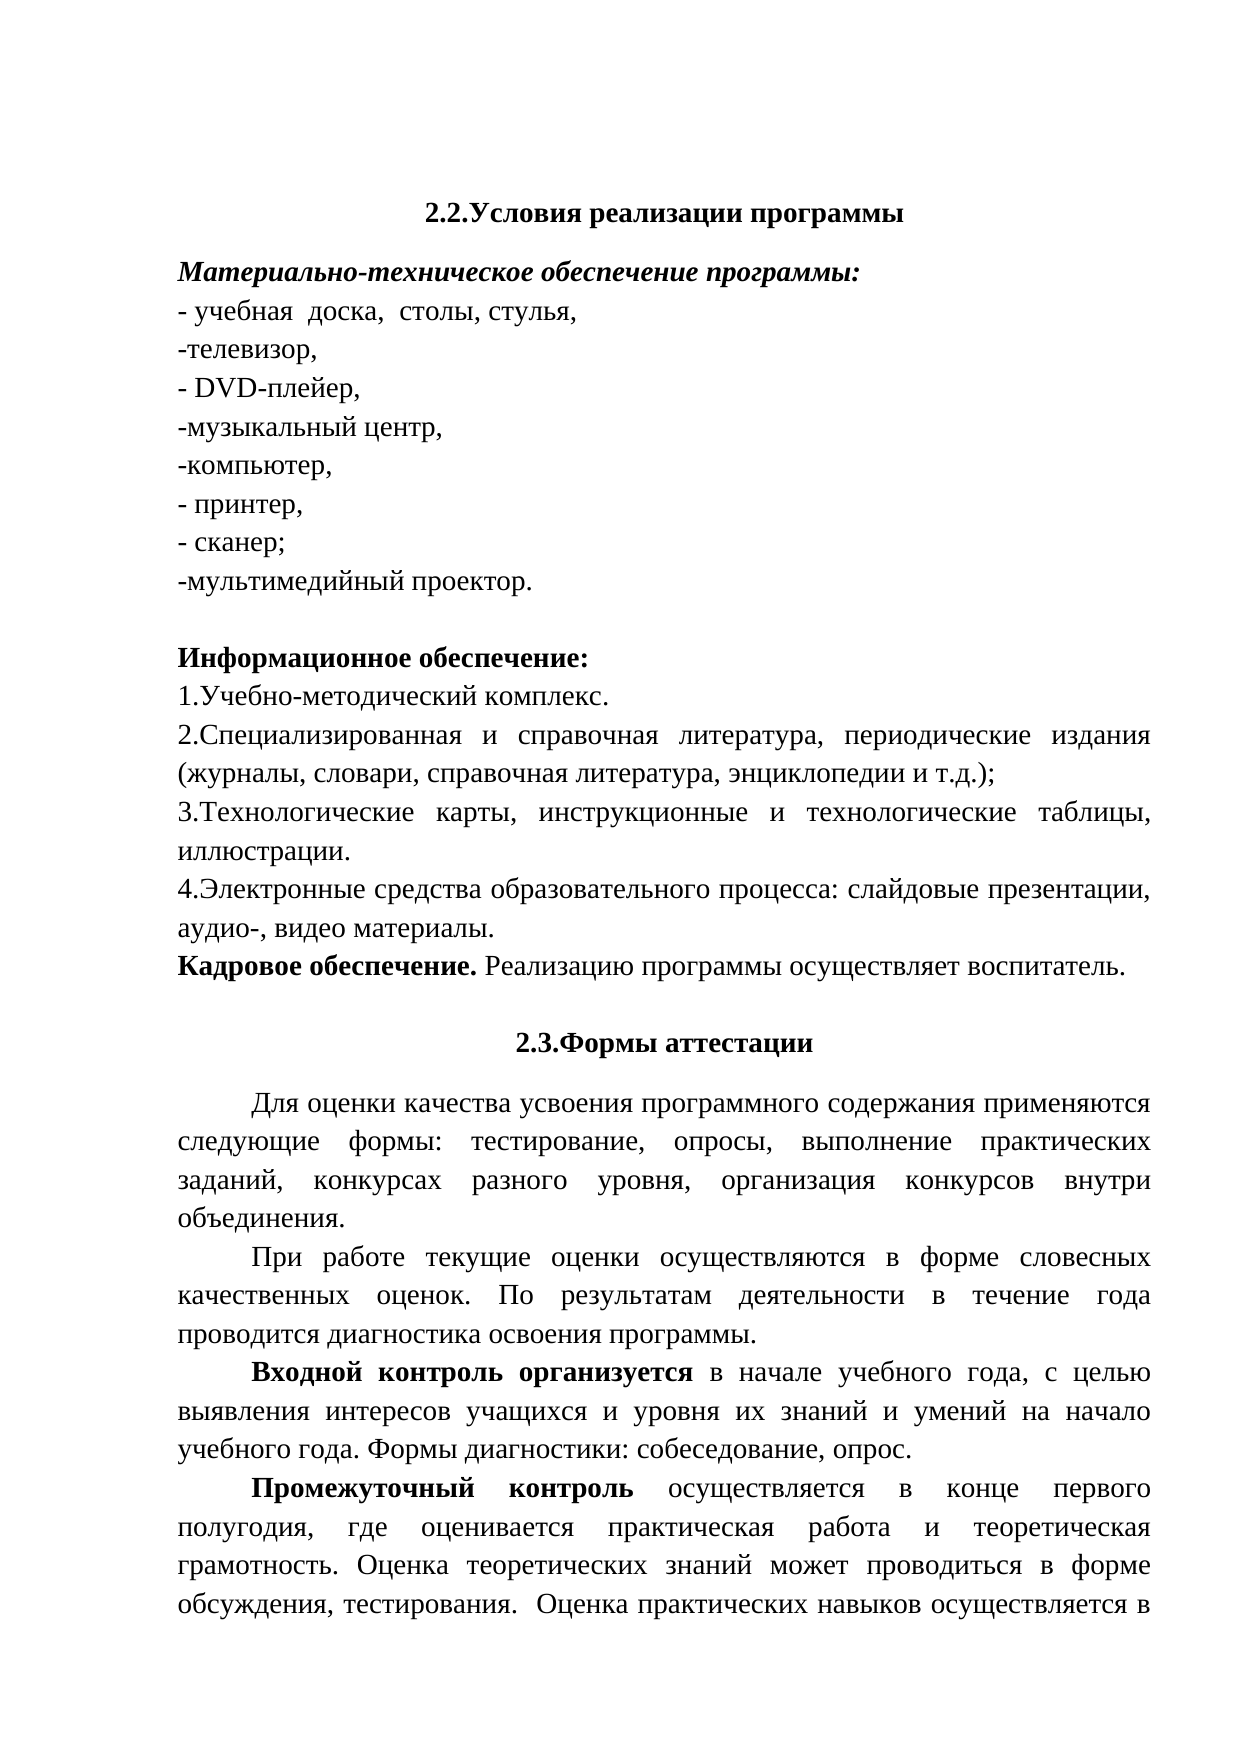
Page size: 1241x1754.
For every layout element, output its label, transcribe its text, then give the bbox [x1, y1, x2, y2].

text 2.Специализированная и справочная литература, периодические издания (журналы, словари, справочная литература, энциклопедии и т.д.); [177, 717, 1152, 789]
text 1.Учебно-методический комплекс. [177, 678, 1152, 712]
text Материально-техническое обеспечение программы: [177, 254, 1152, 288]
text - учебная доска, столы, стулья, [177, 293, 1152, 327]
text - DVD-плейер, [177, 370, 1152, 404]
text 3.Технологические карты, инструкционные и технологические таблицы, иллюстрации. [177, 794, 1152, 866]
text 2.2.Условия реализации программы [177, 195, 1152, 229]
text -компьютер, [177, 447, 1152, 481]
text -музыкальный центр, [177, 409, 1152, 442]
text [177, 1470, 1152, 1619]
text 2.3.Формы аттестации [177, 1025, 1152, 1059]
text Входной контроль организуется в начале учебного года, с целью выявления интересов учащихся и уровня их знаний и умений на начало учебного года. Формы диагностики: собеседование, опрос. [177, 1354, 1152, 1465]
text - сканер; [177, 524, 1152, 558]
text Информационное обеспечение: [177, 640, 1152, 673]
text 4.Электронные средства образовательного процесса: слайдовые презентации, аудио-, видео материалы. [177, 871, 1152, 943]
text -мультимедийный проектор. [177, 563, 1152, 596]
text Для оценки качества усвоения программного содержания применяются следующие формы: тестирование, опросы, выполнение практических заданий, конкурсах разного уровня, организация конкурсов внутри объединения. [177, 1085, 1152, 1234]
text -телевизор, [177, 332, 1152, 365]
text При работе текущие оценки осуществляются в форме словесных качественных оценок. По результатам деятельности в течение года проводится диагностика освоения программы. [177, 1239, 1152, 1349]
text Кадровое обеспечение. Реализацию программы осуществляет воспитатель. [177, 948, 1152, 982]
text - принтер, [177, 486, 1152, 519]
